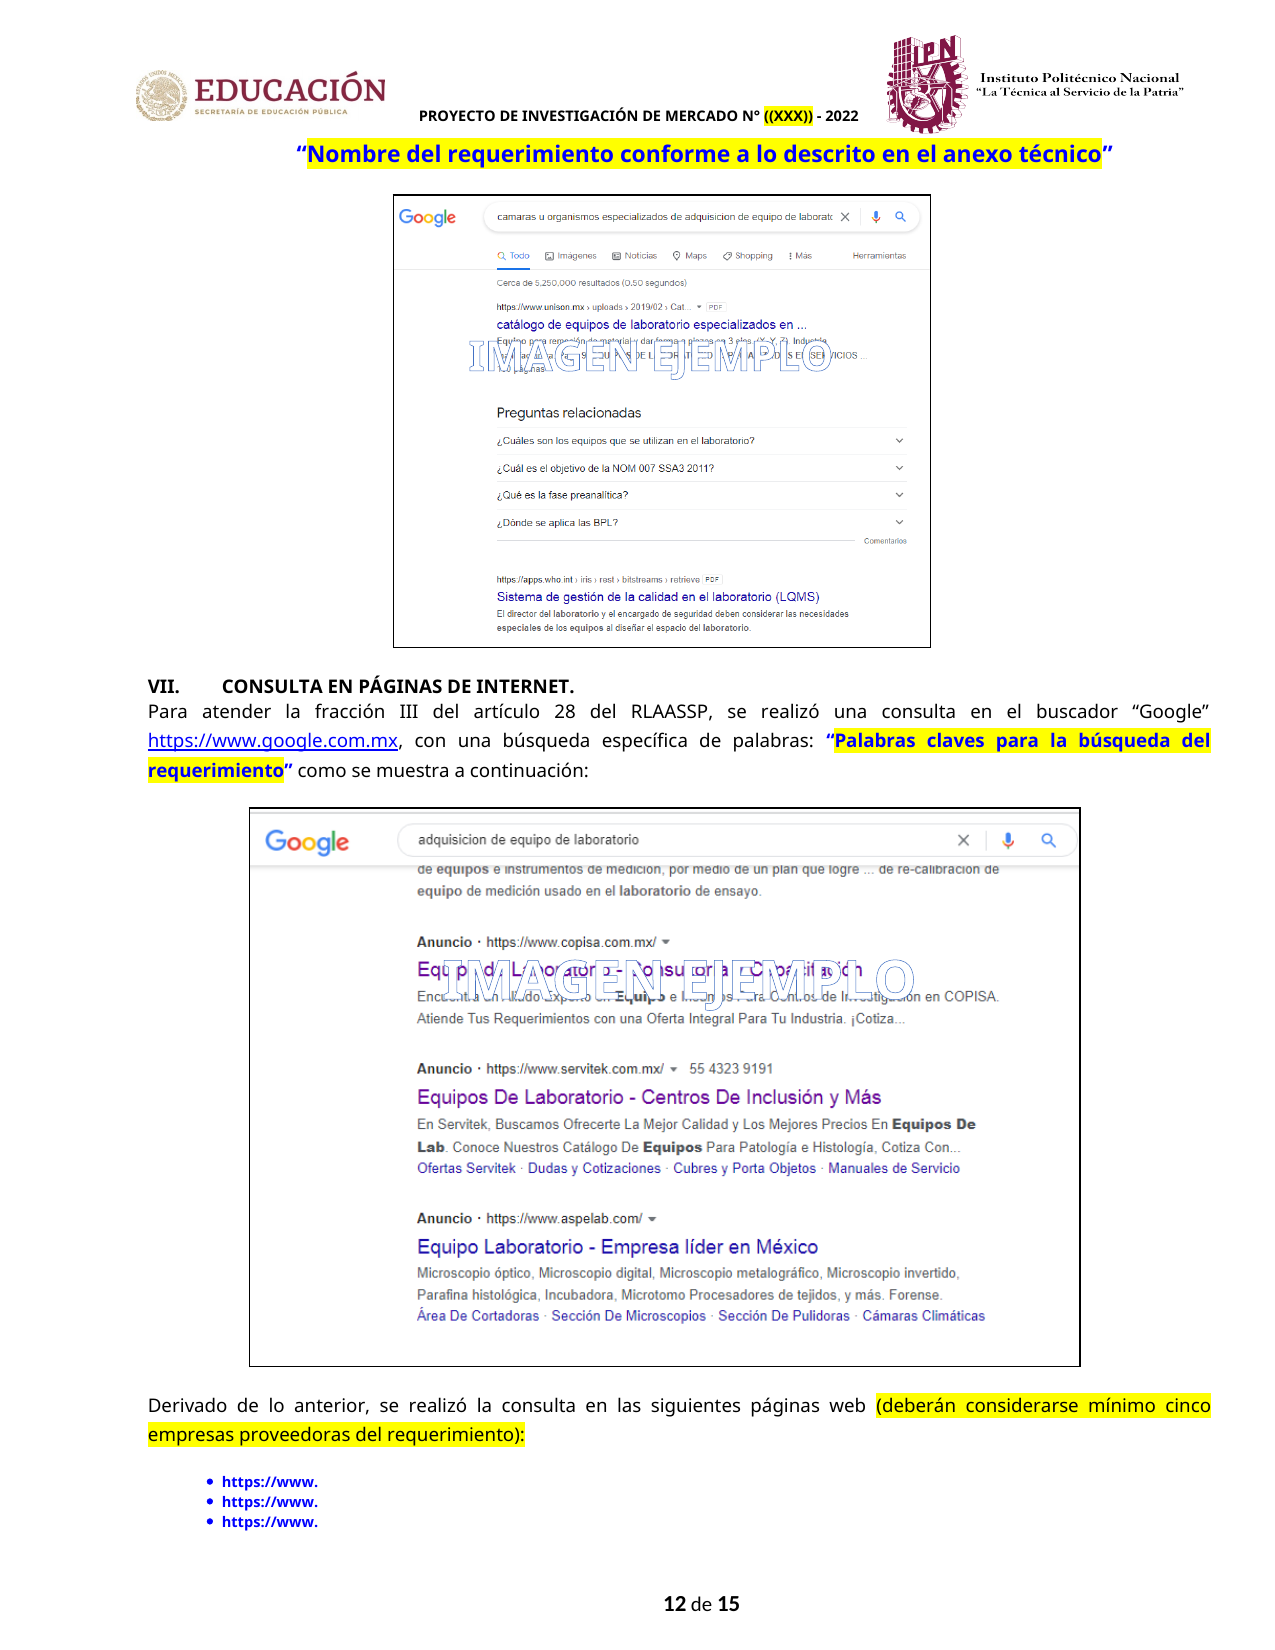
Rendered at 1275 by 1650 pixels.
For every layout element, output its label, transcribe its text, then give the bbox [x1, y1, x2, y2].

text Derivado de lo anterior, se realizó la consulta en las siguientes páginas web (deberán considerarse mínimo cinco empresas proveedoras del requerimiento): [148, 1392, 1211, 1447]
picture [881, 33, 1192, 138]
list CONSULTA EN PÁGINAS DE INTERNET. [148, 673, 1181, 698]
list https://www. [148, 1492, 1181, 1512]
list https://www. [148, 1472, 1181, 1492]
list https://www. [148, 1512, 1181, 1531]
text Para atender la fracción III del artículo 28 del RLAASSP, se realizó una consulta en el buscador “Google” https://www.google.com.mx, con una búsqueda específica de palabras: “Palabras claves para la búsqueda del requerimiento” como se muestra a continuación: [148, 698, 1211, 783]
picture [250, 809, 1079, 1366]
picture [394, 196, 930, 647]
picture [135, 70, 385, 121]
